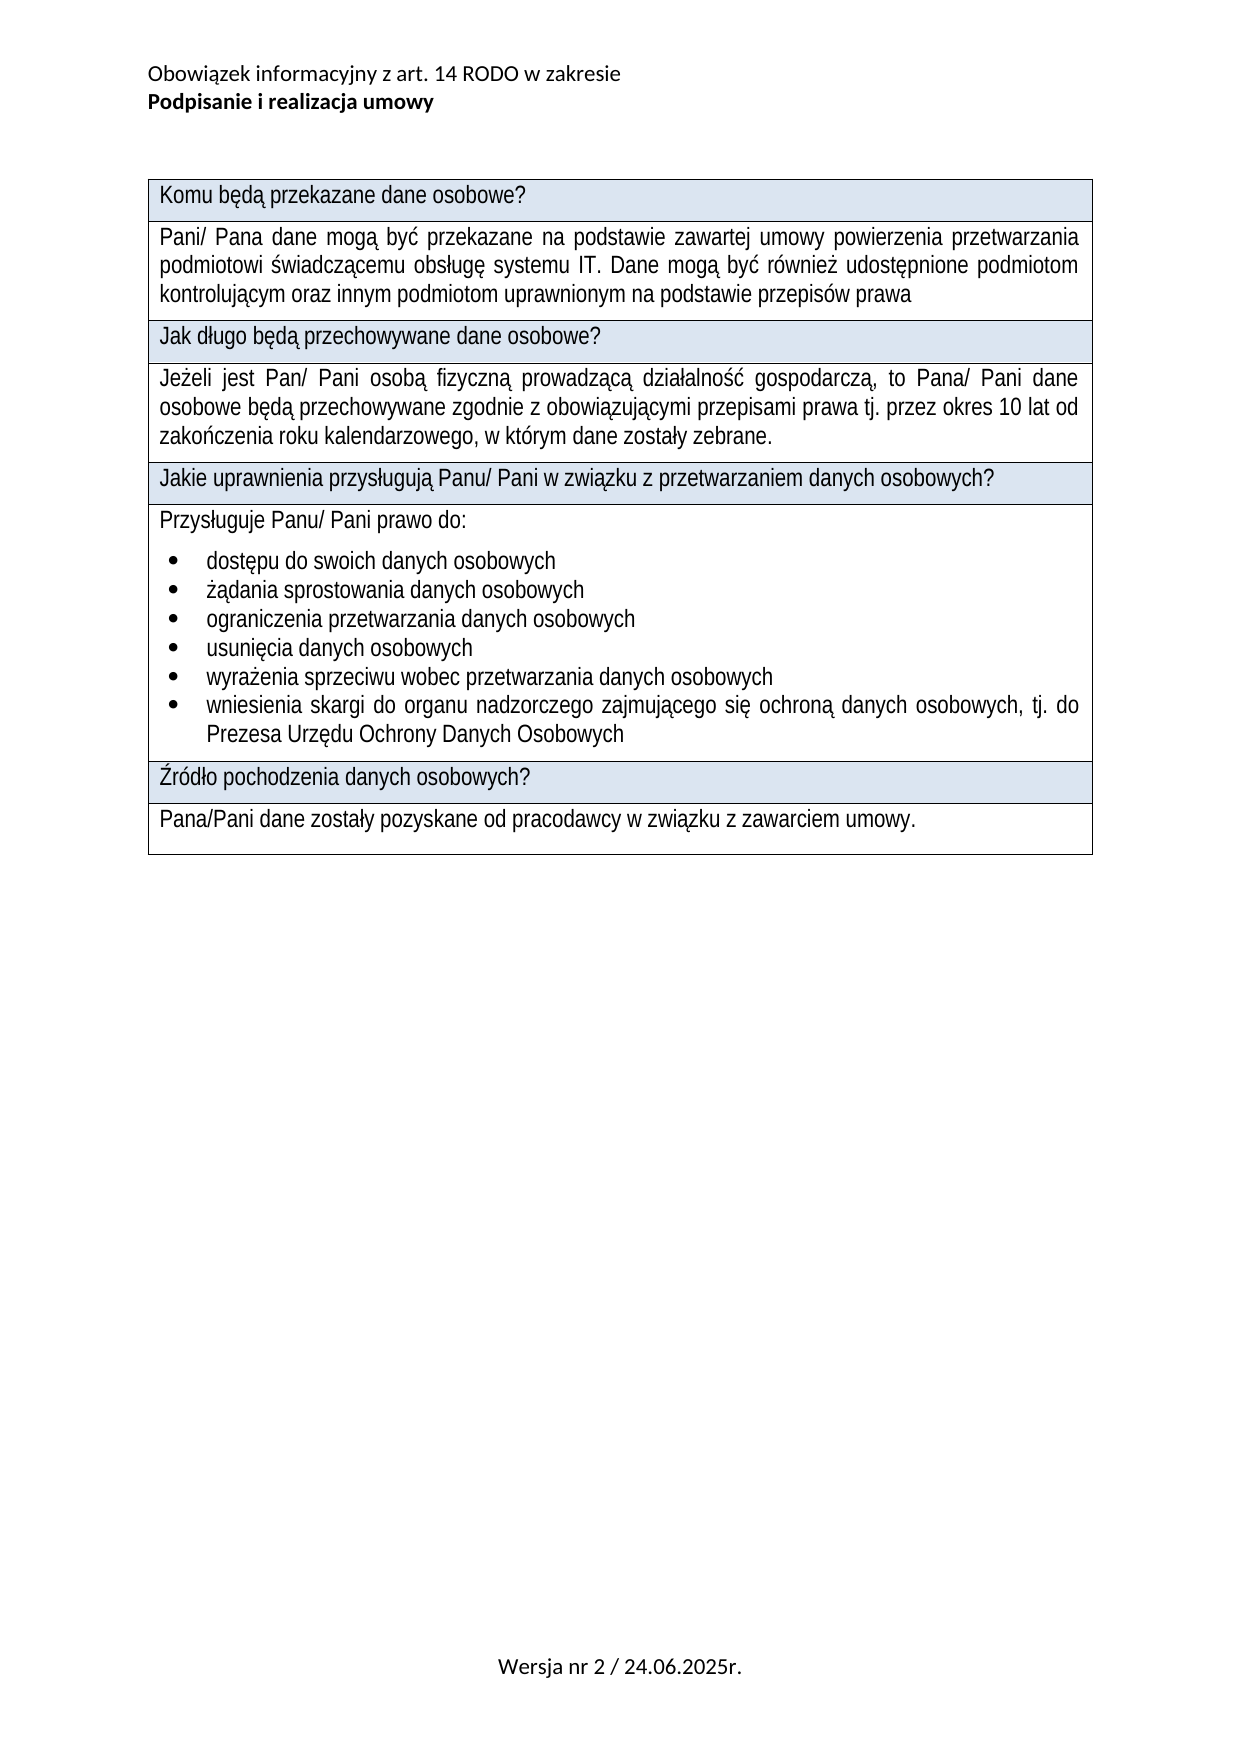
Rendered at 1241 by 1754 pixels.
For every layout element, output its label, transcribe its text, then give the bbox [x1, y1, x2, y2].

table_cell Jak długo będą przechowywane dane osobowe? [149, 321, 1092, 362]
table_cell Jeżeli jest Pan/ Pani osobą fizyczną prowadzącą działalność gospodarczą, to Pana/ Pani dane osobowe będą przechowywane zgodnie z obowiązującymi przepisami prawa tj. przez okres 10 lat od zakończenia roku kalendarzowego, w którym dane zostały zebrane. [149, 364, 1092, 462]
table_cell Przysługuje Panu/ Pani prawo do: dostępu do swoich danych osobowych żądania sprostowania danych osobowych ograniczenia przetwarzania danych osobowych usunięcia danych osobowych wyrażenia sprzeciwu wobec przetwarzania danych osobowych wniesienia skargi do organu nadzorczego zajmującego się ochroną danych osobowych, tj. do Prezesa Urzędu Ochrony Danych Osobowych [149, 505, 1092, 761]
table_cell Jakie uprawnienia przysługują Panu/ Pani w związku z przetwarzaniem danych osobowych? [149, 463, 1092, 504]
table_cell Źródło pochodzenia danych osobowych? [149, 762, 1092, 803]
table_cell Pana/Pani dane zostały pozyskane od pracodawcy w związku z zawarciem umowy. [149, 804, 1092, 854]
table_cell Pani/ Pana dane mogą być przekazane na podstawie zawartej umowy powierzenia przetwarzania podmiotowi świadczącemu obsługę systemu IT. Dane mogą być również udostępnione podmiotom kontrolującym oraz innym podmiotom uprawnionym na podstawie przepisów prawa [149, 222, 1092, 320]
table_cell Komu będą przekazane dane osobowe? [149, 180, 1092, 221]
